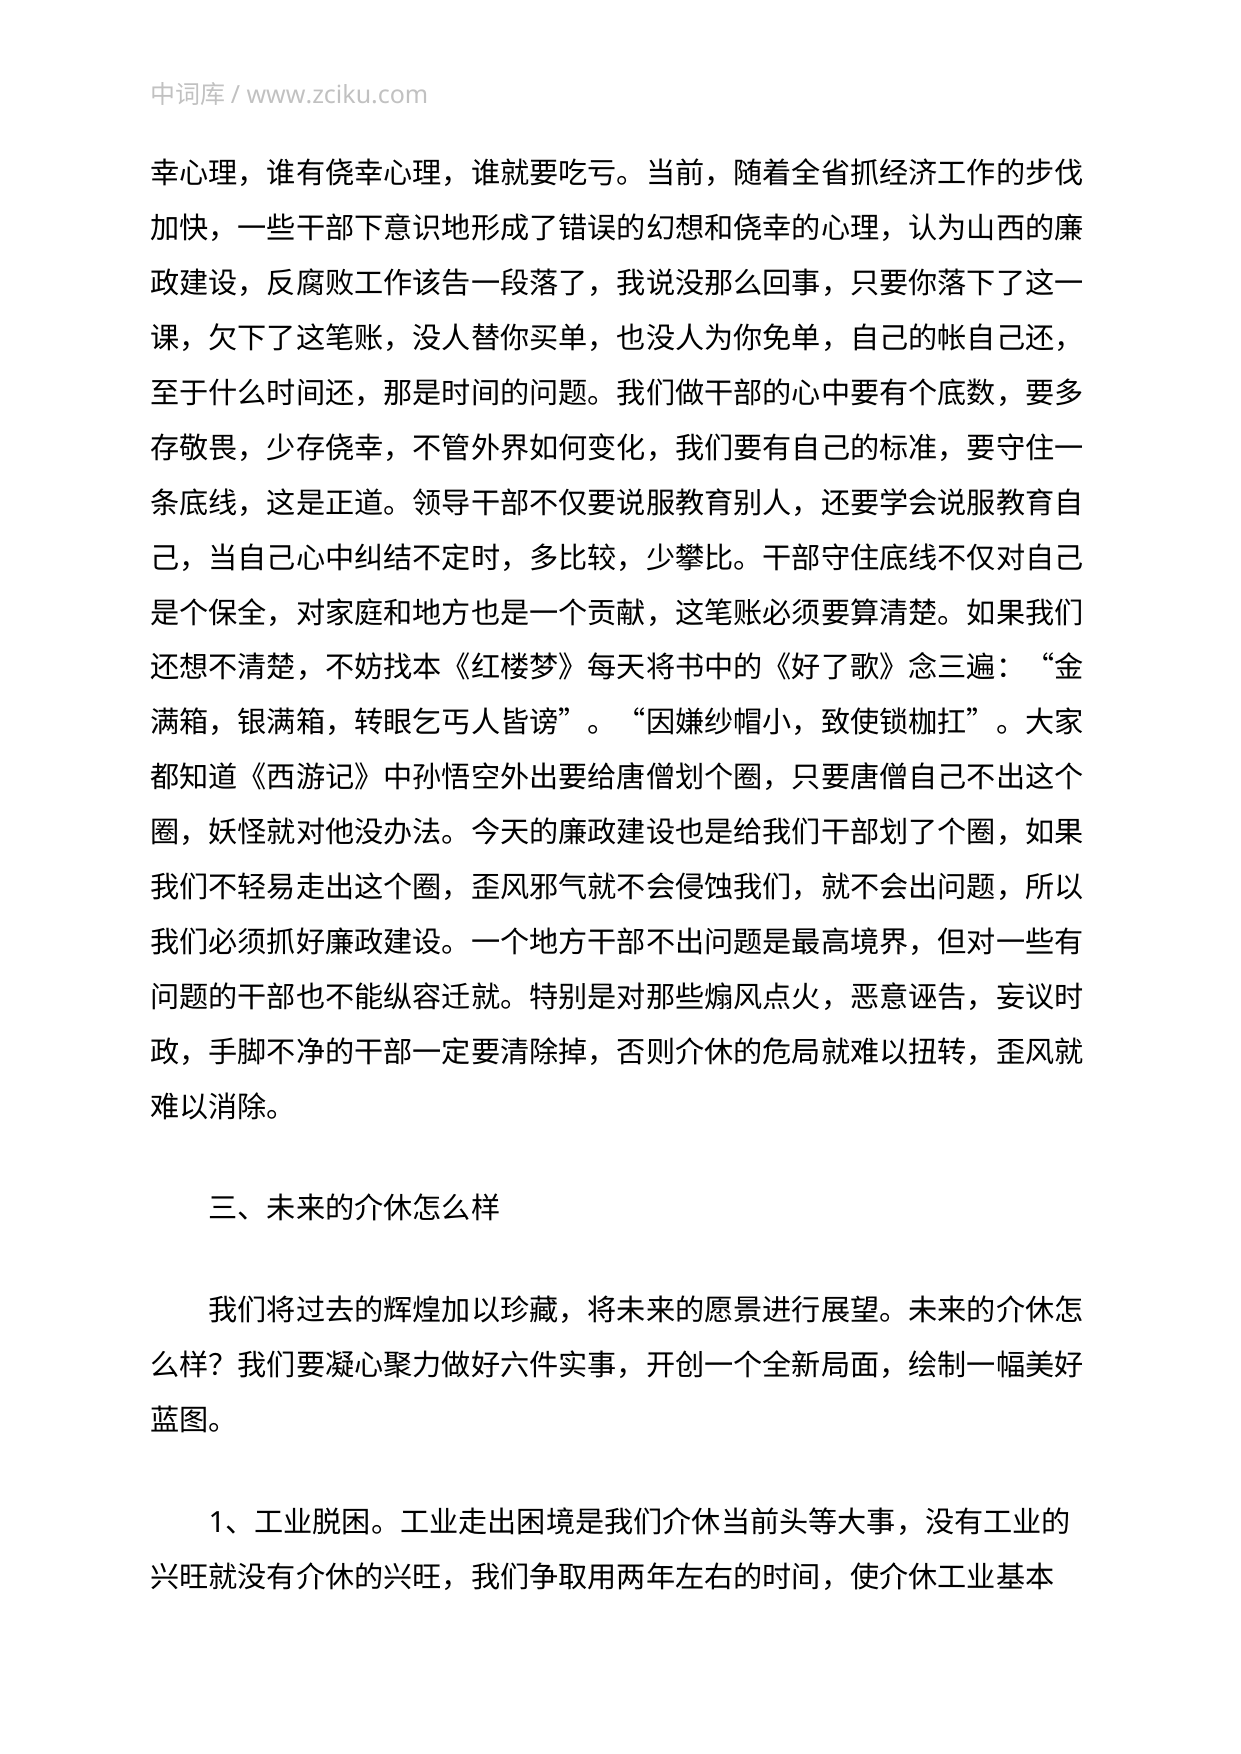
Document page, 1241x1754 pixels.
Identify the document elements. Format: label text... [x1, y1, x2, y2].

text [150, 150, 1090, 1126]
text 我们将过去的辉煌加以珍藏，将未来的愿景进行展望。未来的介休怎么样？我们要凝心聚力做好六件实事，开创一个全新局面，绘制一幅美好蓝图。 [150, 1287, 1090, 1439]
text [150, 1498, 1090, 1596]
text 三、未来的介休怎么样 [150, 1185, 1090, 1227]
